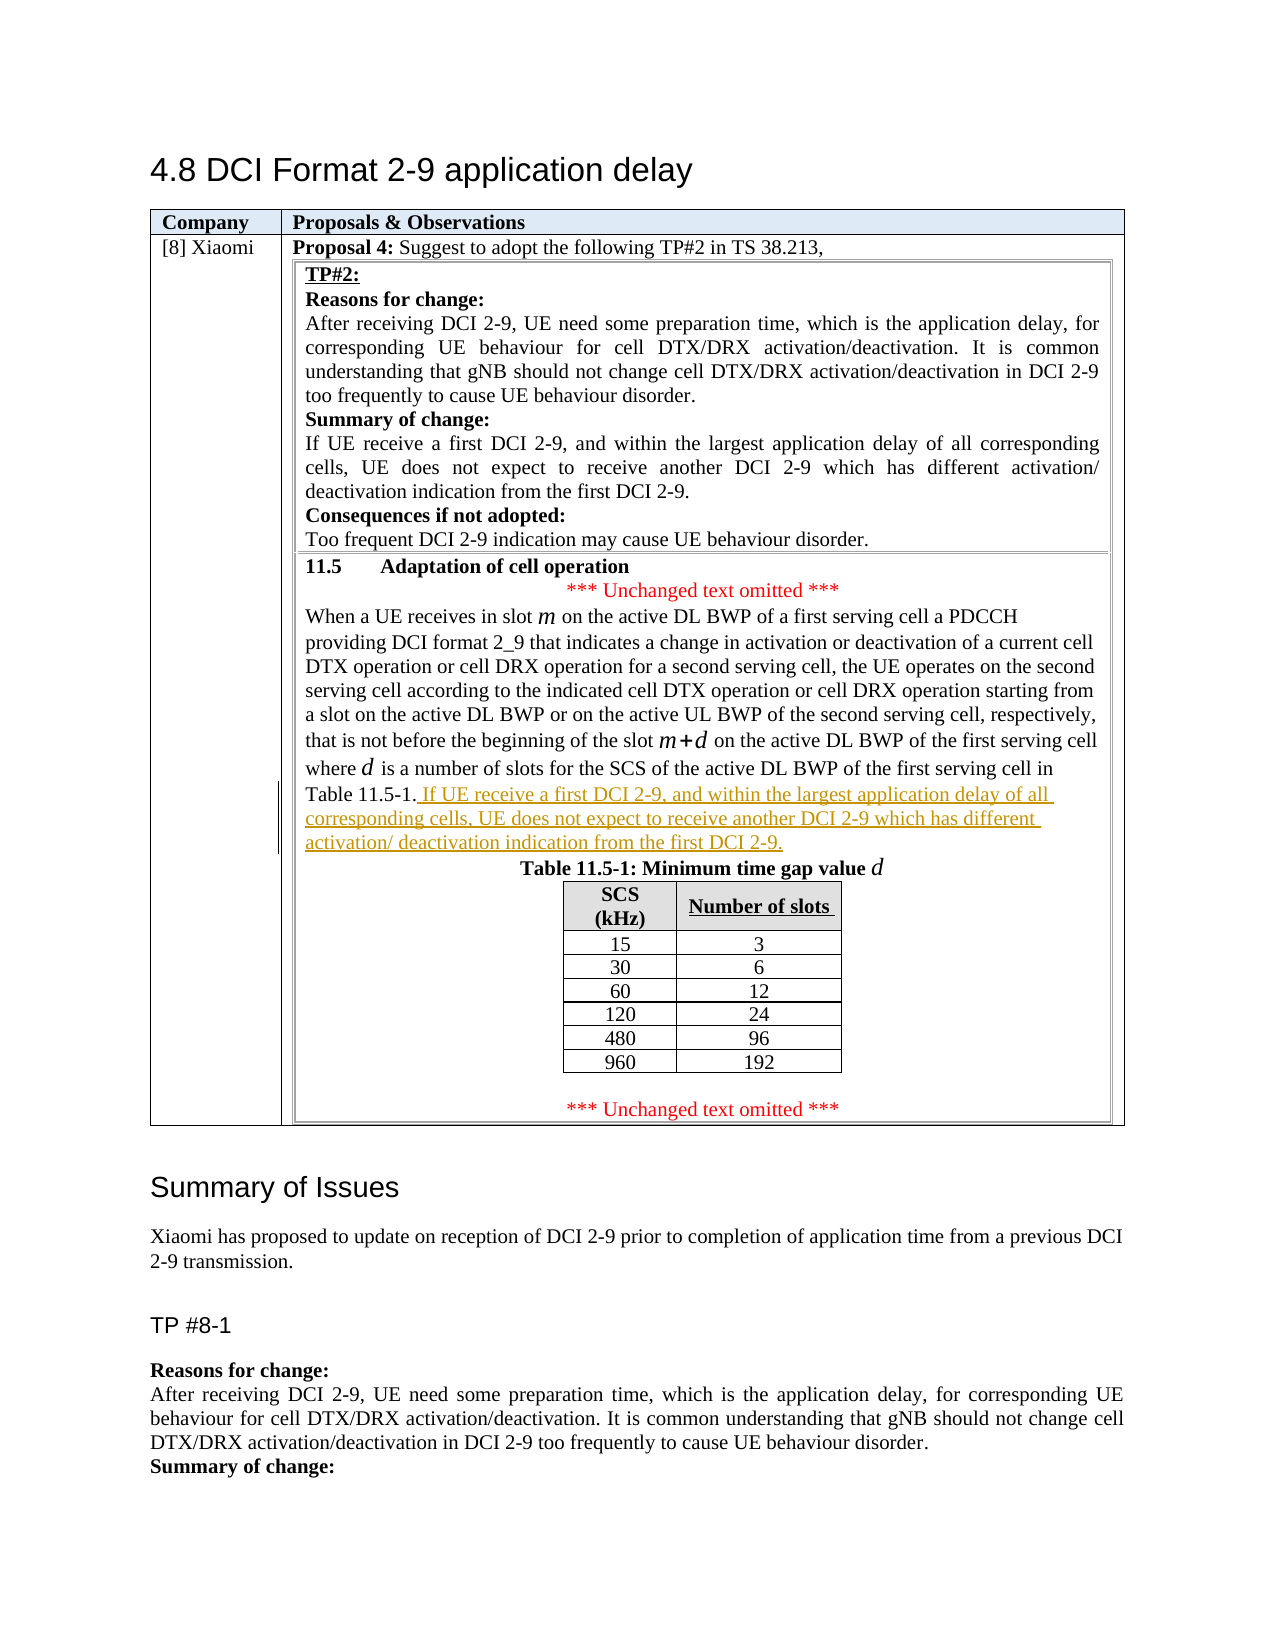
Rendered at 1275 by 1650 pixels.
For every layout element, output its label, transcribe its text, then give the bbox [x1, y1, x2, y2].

subtitle Summary of Issues [150, 1170, 1125, 1203]
table_cell Proposal 4: Suggest to adopt the following TP#2 in TS 38.213, [282, 235, 1124, 1125]
subtitle TP #8-1 [150, 1312, 1125, 1338]
table_header Company [151, 210, 281, 234]
table_cell [8] Xiaomi [151, 235, 281, 1125]
subtitle 4.8 DCI Format 2-9 application delay [150, 150, 1125, 188]
table_header Proposals & Observations [282, 210, 1124, 234]
text Xiaomi has proposed to update on reception of DCI 2-9 prior to completion of application time from a previous DCI 2-9 transmission. [150, 1224, 1125, 1273]
text Reasons for change: [150, 1358, 1125, 1382]
text Summary of change: [150, 1454, 1125, 1478]
text After receiving DCI 2-9, UE need some preparation time, which is the application delay, for corresponding UE behaviour for cell DTX/DRX activation/deactivation. It is common understanding that gNB should not change cell DTX/DRX activation/deactivation in DCI 2-9 too frequently to cause UE behaviour disorder. [150, 1382, 1125, 1454]
